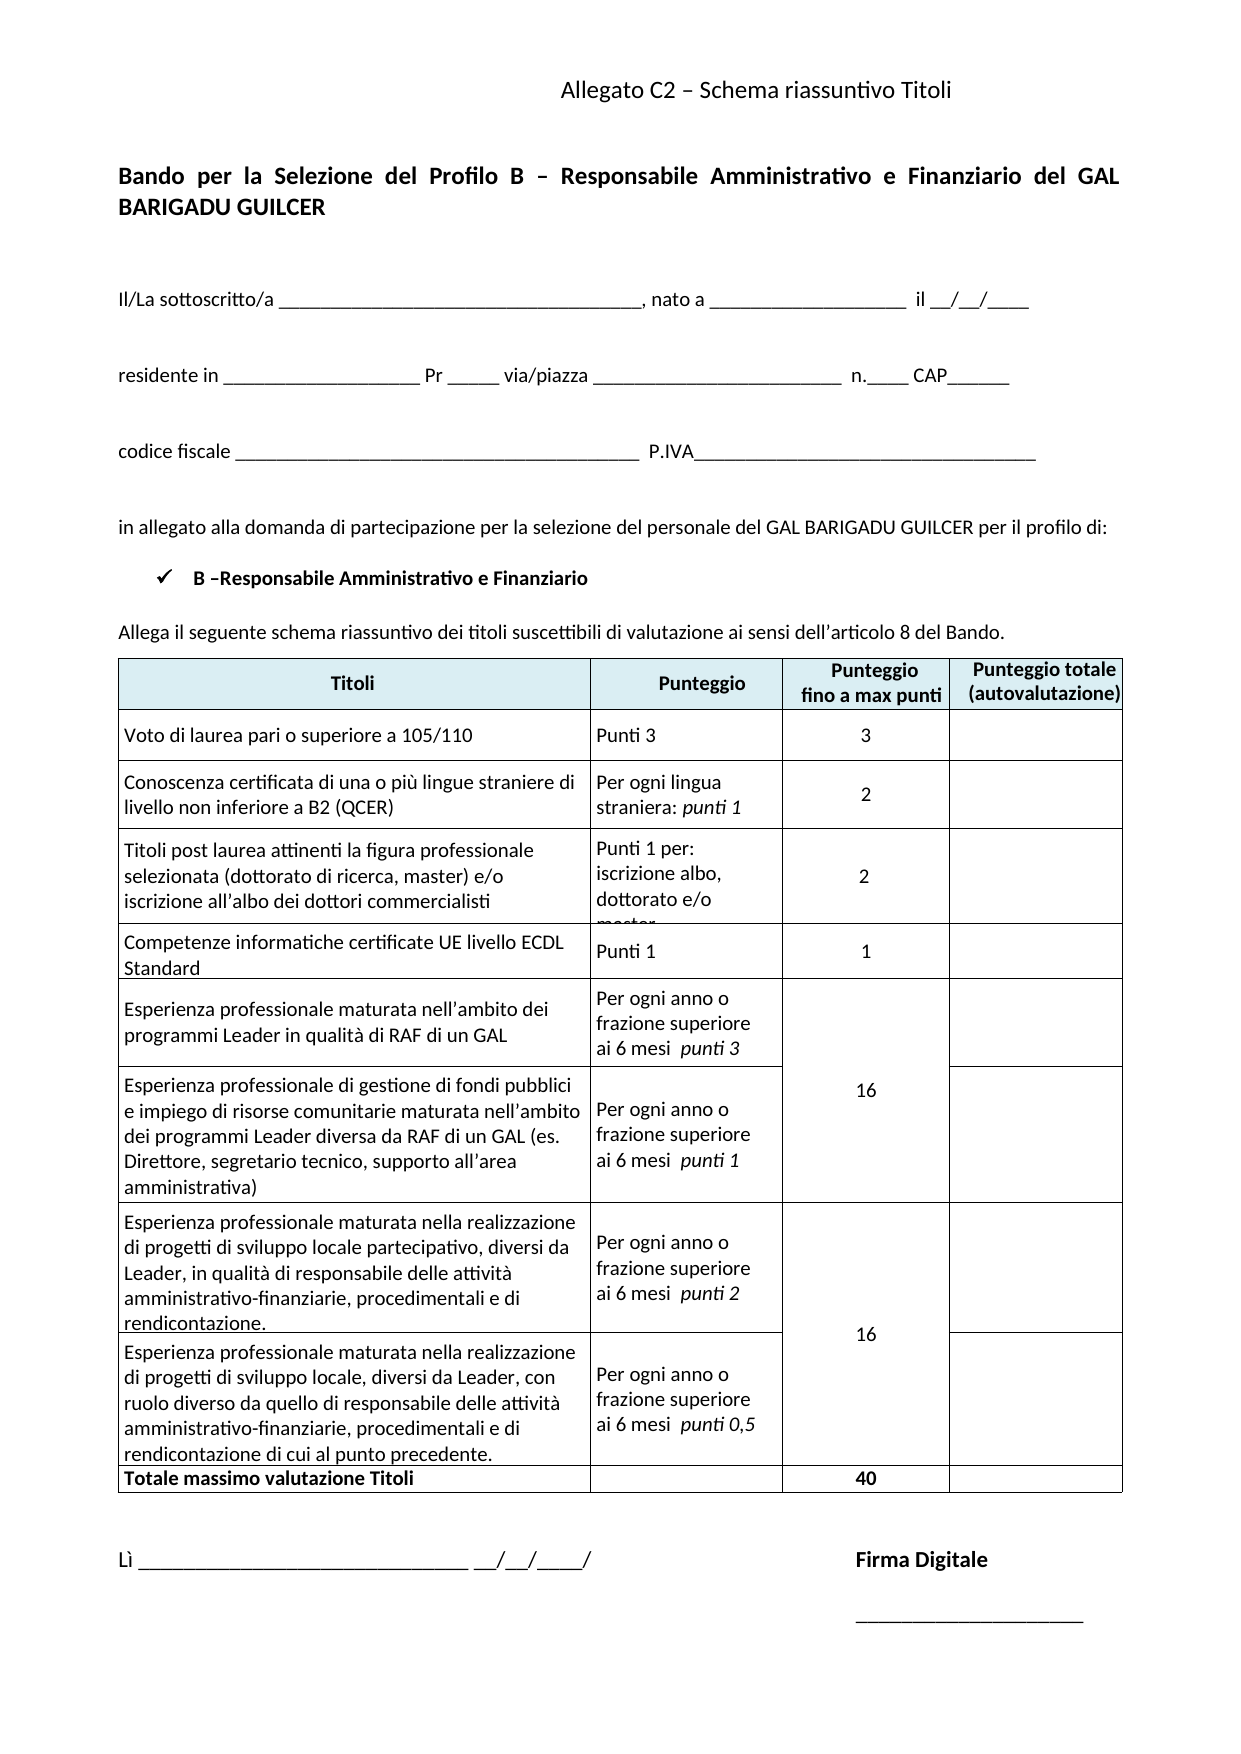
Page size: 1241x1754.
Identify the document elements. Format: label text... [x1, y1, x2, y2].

table_cell Voto di laurea pari o superiore a 105/110 [119, 710, 590, 760]
table_cell Per ogni lingua straniera: punti 1 [591, 761, 782, 828]
table_cell [950, 761, 1122, 828]
table_cell [950, 979, 1122, 1066]
table_cell [950, 924, 1122, 978]
table_cell Competenze informatiche certificate UE livello ECDL Standard [119, 924, 590, 978]
table_cell [950, 1203, 1122, 1332]
table_cell Per ogni anno o frazione superiore ai 6 mesi punti 1 [591, 1067, 782, 1202]
table_cell Esperienza professionale maturata nella realizzazione di progetti di sviluppo locale, diversi da Leader, con ruolo diverso da quello di responsabile delle attività amministrativo-finanziarie, procedimentali e di rendicontazione di cui al punto precedente. [119, 1333, 590, 1465]
table_header Punteggio [591, 659, 782, 709]
text in allegato alla domanda di partecipazione per la selezione del personale del GAL BARIGADU GUILCER per il profilo di: [118, 514, 1122, 540]
text codice fiscale _______________________________________ P.IVA_________________________________ [118, 438, 1122, 464]
list B –Responsabile Amministrativo e Finanziario [156, 565, 1122, 591]
table_cell Esperienza professionale di gestione di fondi pubblici e impiego di risorse comunitarie maturata nell’ambito dei programmi Leader diversa da RAF di un GAL (es. Direttore, segretario tecnico, supporto all’area amministrativa) [119, 1067, 590, 1202]
table_cell 40 [783, 1466, 949, 1492]
table_cell 2 [783, 829, 949, 923]
table_header Titoli [119, 659, 590, 709]
table_cell 16 [783, 979, 949, 1202]
table_cell Esperienza professionale maturata nell’ambito dei programmi Leader in qualità di RAF di un GAL [119, 979, 590, 1066]
table_cell 3 [783, 710, 949, 760]
table_cell Conoscenza certificata di una o più lingue straniere di livello non inferiore a B2 (QCER) [119, 761, 590, 828]
table_cell [950, 1466, 1122, 1492]
text ____________________ [118, 1598, 1122, 1626]
table_cell Punti 1 [591, 924, 782, 978]
text Lì _____________________________ __/__/____/ Firma Digitale [118, 1545, 1122, 1573]
text Il/La sottoscritto/a ___________________________________, nato a ___________________ il __/__/____ [118, 286, 1122, 311]
table_cell [950, 829, 1122, 923]
table_cell Per ogni anno o frazione superiore ai 6 mesi punti 3 [591, 979, 782, 1066]
text Bando per la Selezione del Profilo B – Responsabile Amministrativo e Finanziario del GAL BARIGADU GUILCER [118, 160, 1122, 221]
table_cell [950, 1067, 1122, 1202]
table_cell Titoli post laurea attinenti la figura professionale selezionata (dottorato di ricerca, master) e/o iscrizione all’albo dei dottori commercialisti [119, 829, 590, 923]
table_cell Punti 3 [591, 710, 782, 760]
table_cell Esperienza professionale maturata nella realizzazione di progetti di sviluppo locale partecipativo, diversi da Leader, in qualità di responsabile delle attività amministrativo-finanziarie, procedimentali e di rendicontazione. [119, 1203, 590, 1332]
table_cell 16 [783, 1203, 949, 1465]
table_cell Punti 1 per: iscrizione albo, dottorato e/o master [591, 829, 782, 923]
table_header Punteggio totale (autovalutazione) [950, 659, 1122, 709]
text residente in ___________________ Pr _____ via/piazza ________________________ n.____ CAP______ [118, 362, 1122, 387]
table_cell Per ogni anno o frazione superiore ai 6 mesi punti 0,5 [591, 1333, 782, 1465]
table_cell [591, 1466, 782, 1492]
text Allega il seguente schema riassuntivo dei titoli suscettibili di valutazione ai sensi dell’articolo 8 del Bando. [118, 616, 1122, 645]
table_cell [950, 1333, 1122, 1465]
table_cell Totale massimo valutazione Titoli [119, 1466, 590, 1492]
table_header Punteggio fino a max punti [783, 659, 949, 709]
table_cell 1 [783, 924, 949, 978]
table_cell Per ogni anno o frazione superiore ai 6 mesi punti 2 [591, 1203, 782, 1332]
table_cell [950, 710, 1122, 760]
table_cell 2 [783, 761, 949, 828]
